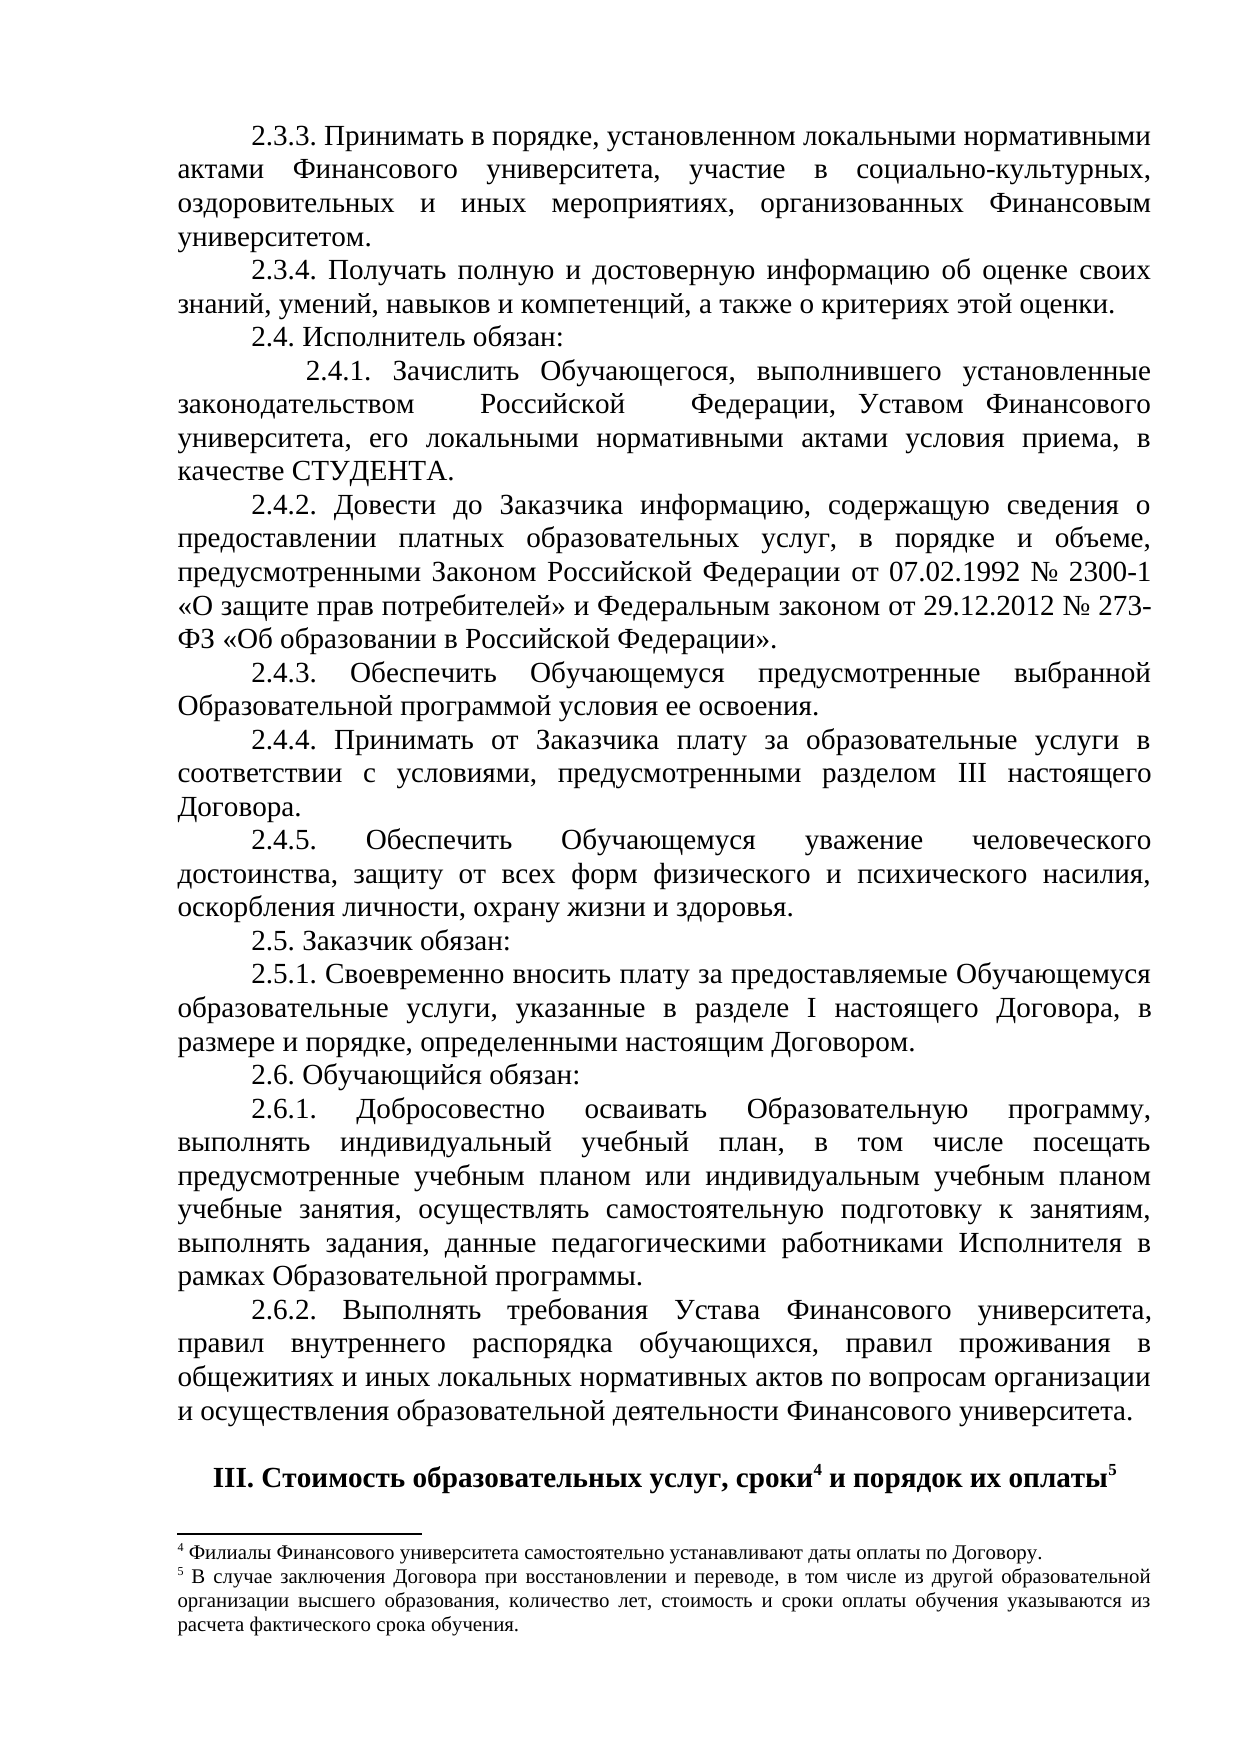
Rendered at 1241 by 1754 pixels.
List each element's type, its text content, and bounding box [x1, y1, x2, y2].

text 2.5.1. Своевременно вносить плату за предоставляемые Обучающемуся образовательные услуги, указанные в разделе I настоящего Договора, в размере и порядке, определенными настоящим Договором. [177, 957, 1152, 1057]
text 2.3.3. Принимать в порядке, установленном локальными нормативными актами Финансового университета, участие в социально-культурных, оздоровительных и иных мероприятиях, организованных Финансовым университетом. [177, 118, 1152, 252]
text 2.4.3. Обеспечить Обучающемуся предусмотренные выбранной Образовательной программой условия ее освоения. [177, 655, 1152, 722]
text 2.4.1. Зачислить Обучающегося, выполнившего установленные законодательством Российской Федерации, Уставом Финансового университета, его локальными нормативными актами условия приема, в качестве СТУДЕНТА. [177, 353, 1152, 487]
text III. Стоимость образовательных услуг, сроки и порядок их оплаты [177, 1460, 1152, 1493]
text 2.4.5. Обеспечить Обучающемуся уважение человеческого достоинства, защиту от всех форм физического и психического насилия, оскорбления личности, охрану жизни и здоровья. [177, 822, 1152, 923]
text 2.6.2. Выполнять требования Устава Финансового университета, правил внутреннего распорядка обучающихся, правил проживания в общежитиях и иных локальных нормативных актов по вопросам организации и осуществления образовательной деятельности Финансового университета. [177, 1292, 1152, 1426]
text 2.3.4. Получать полную и достоверную информацию об оценке своих знаний, умений, навыков и компетенций, а также о критериях этой оценки. [177, 252, 1152, 319]
text 2.6.1. Добросовестно осваивать Образовательную программу, выполнять индивидуальный учебный план, в том числе посещать предусмотренные учебным планом или индивидуальным учебным планом учебные занятия, осуществлять самостоятельную подготовку к занятиям, выполнять задания, данные педагогическими работниками Исполнителя в рамках Образовательной программы. [177, 1091, 1152, 1292]
text 2.4. Исполнитель обязан: [177, 319, 1152, 353]
text 2.4.2. Довести до Заказчика информацию, содержащую сведения о предоставлении платных образовательных услуг, в порядке и объеме, предусмотренными Законом Российской Федерации от 07.02.1992 № 2300-1 «О защите прав потребителей» и Федеральным законом от 29.12.2012 № 273-ФЗ «Об образовании в Российской Федерации». [177, 487, 1152, 655]
text 2.6. Обучающийся обязан: [177, 1057, 1152, 1091]
text 2.4.4. Принимать от Заказчика плату за образовательные услуги в соответствии с условиями, предусмотренными разделом III настоящего Договора. [177, 722, 1152, 822]
text 2.5. Заказчик обязан: [177, 923, 1152, 957]
